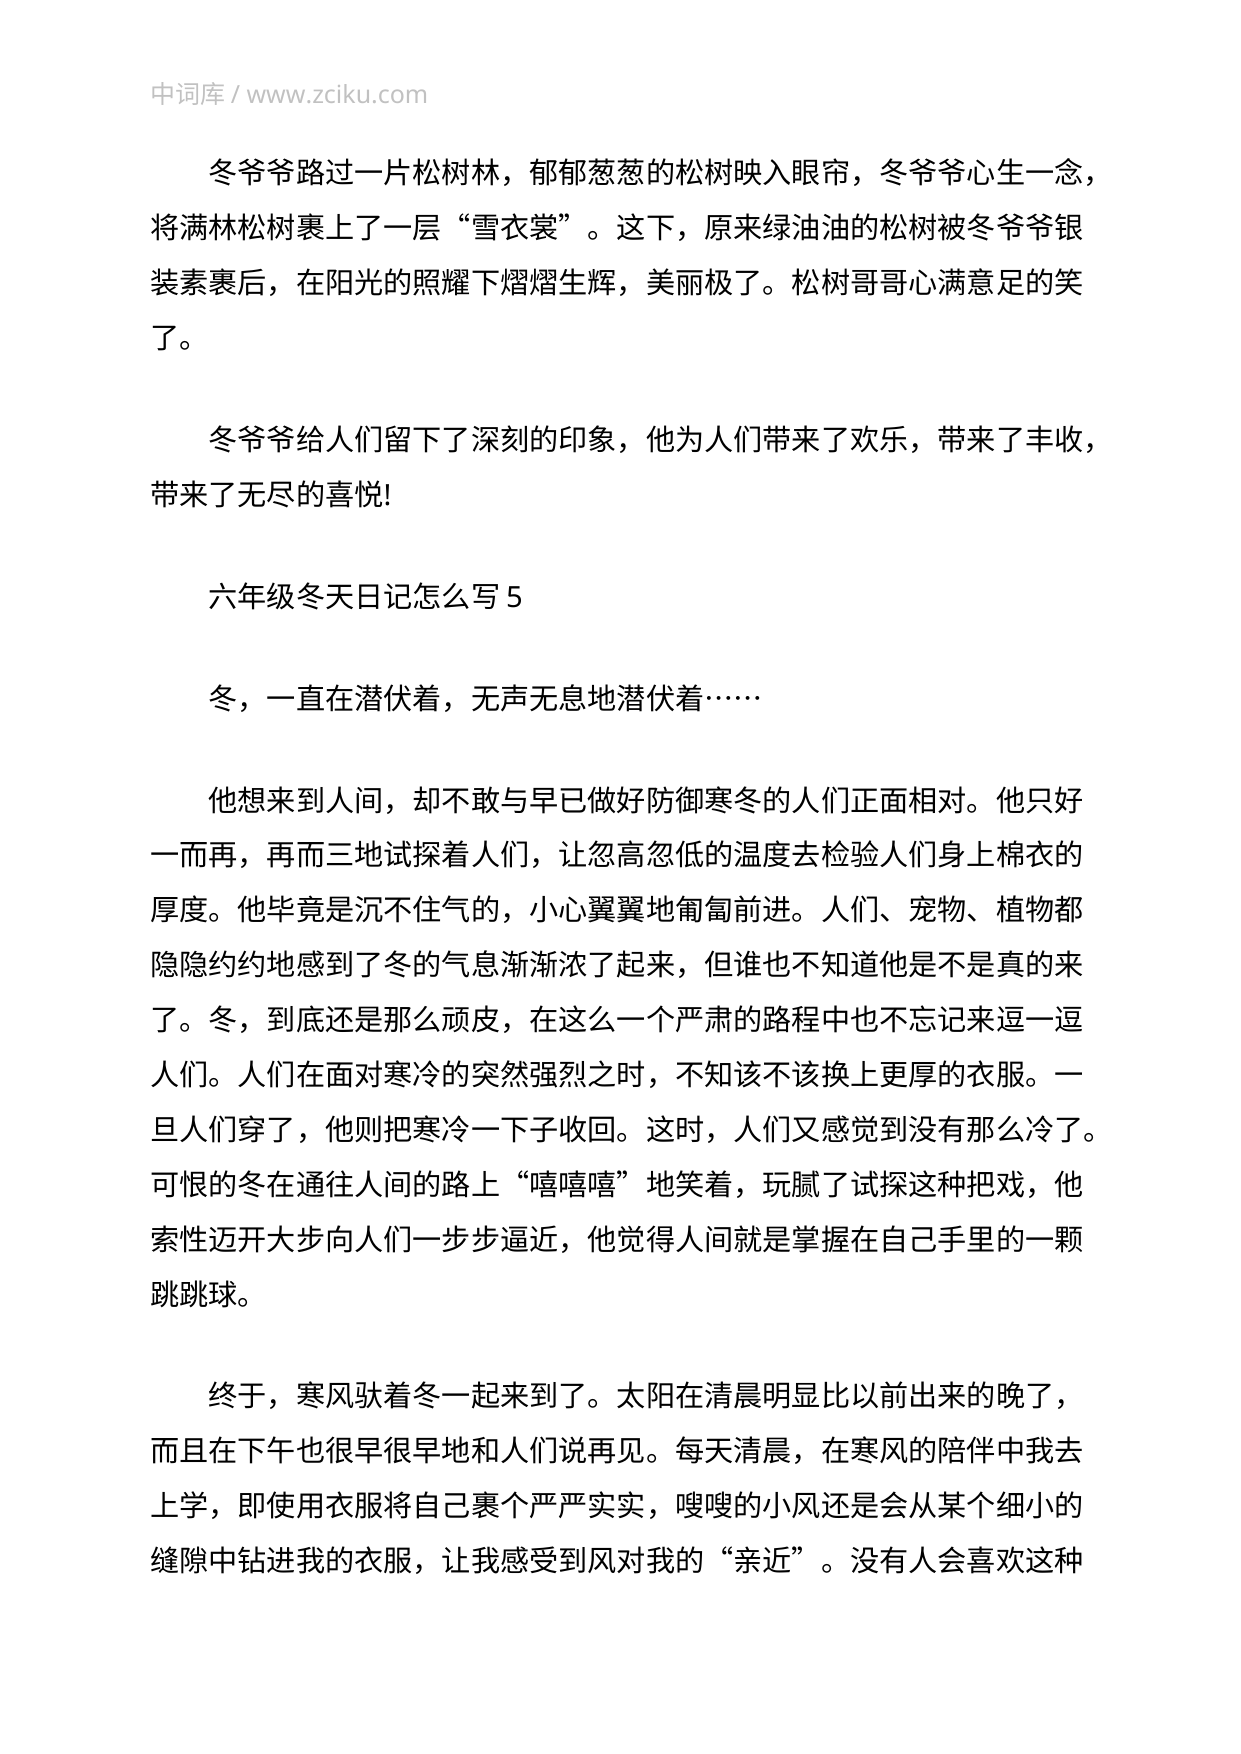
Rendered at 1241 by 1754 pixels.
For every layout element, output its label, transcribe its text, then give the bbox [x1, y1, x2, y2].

text 他想来到人间，却不敢与早已做好防御寒冬的人们正面相对。他只好一而再，再而三地试探着人们，让忽高忽低的温度去检验人们身上棉衣的厚度。他毕竟是沉不住气的，小心翼翼地匍匐前进。人们、宠物、植物都隐隐约约地感到了冬的气息渐渐浓了起来，但谁也不知道他是不是真的来了。冬，到底还是那么顽皮，在这么一个严肃的路程中也不忘记来逗一逗人们。人们在面对寒冷的突然强烈之时，不知该不该换上更厚的衣服。一旦人们穿了，他则把寒冷一下子收回。这时，人们又感觉到没有那么冷了。可恨的冬在通往人间的路上“嘻嘻嘻”地笑着，玩腻了试探这种把戏，他索性迈开大步向人们一步步逼近，他觉得人间就是掌握在自己手里的一颗跳跳球。 [150, 777, 1090, 1313]
text 冬，一直在潜伏着，无声无息地潜伏着…… [150, 675, 1090, 718]
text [150, 1373, 1090, 1580]
text 六年级冬天日记怎么写5 [150, 573, 1090, 616]
text 冬爷爷路过一片松树林，郁郁葱葱的松树映入眼帘，冬爷爷心生一念，将满林松树裹上了一层“雪衣裳”。这下，原来绿油油的松树被冬爷爷银装素裹后，在阳光的照耀下熠熠生辉，美丽极了。松树哥哥心满意足的笑了。 [150, 150, 1090, 357]
text 冬爷爷给人们留下了深刻的印象，他为人们带来了欢乐，带来了丰收，带来了无尽的喜悦! [150, 416, 1090, 514]
